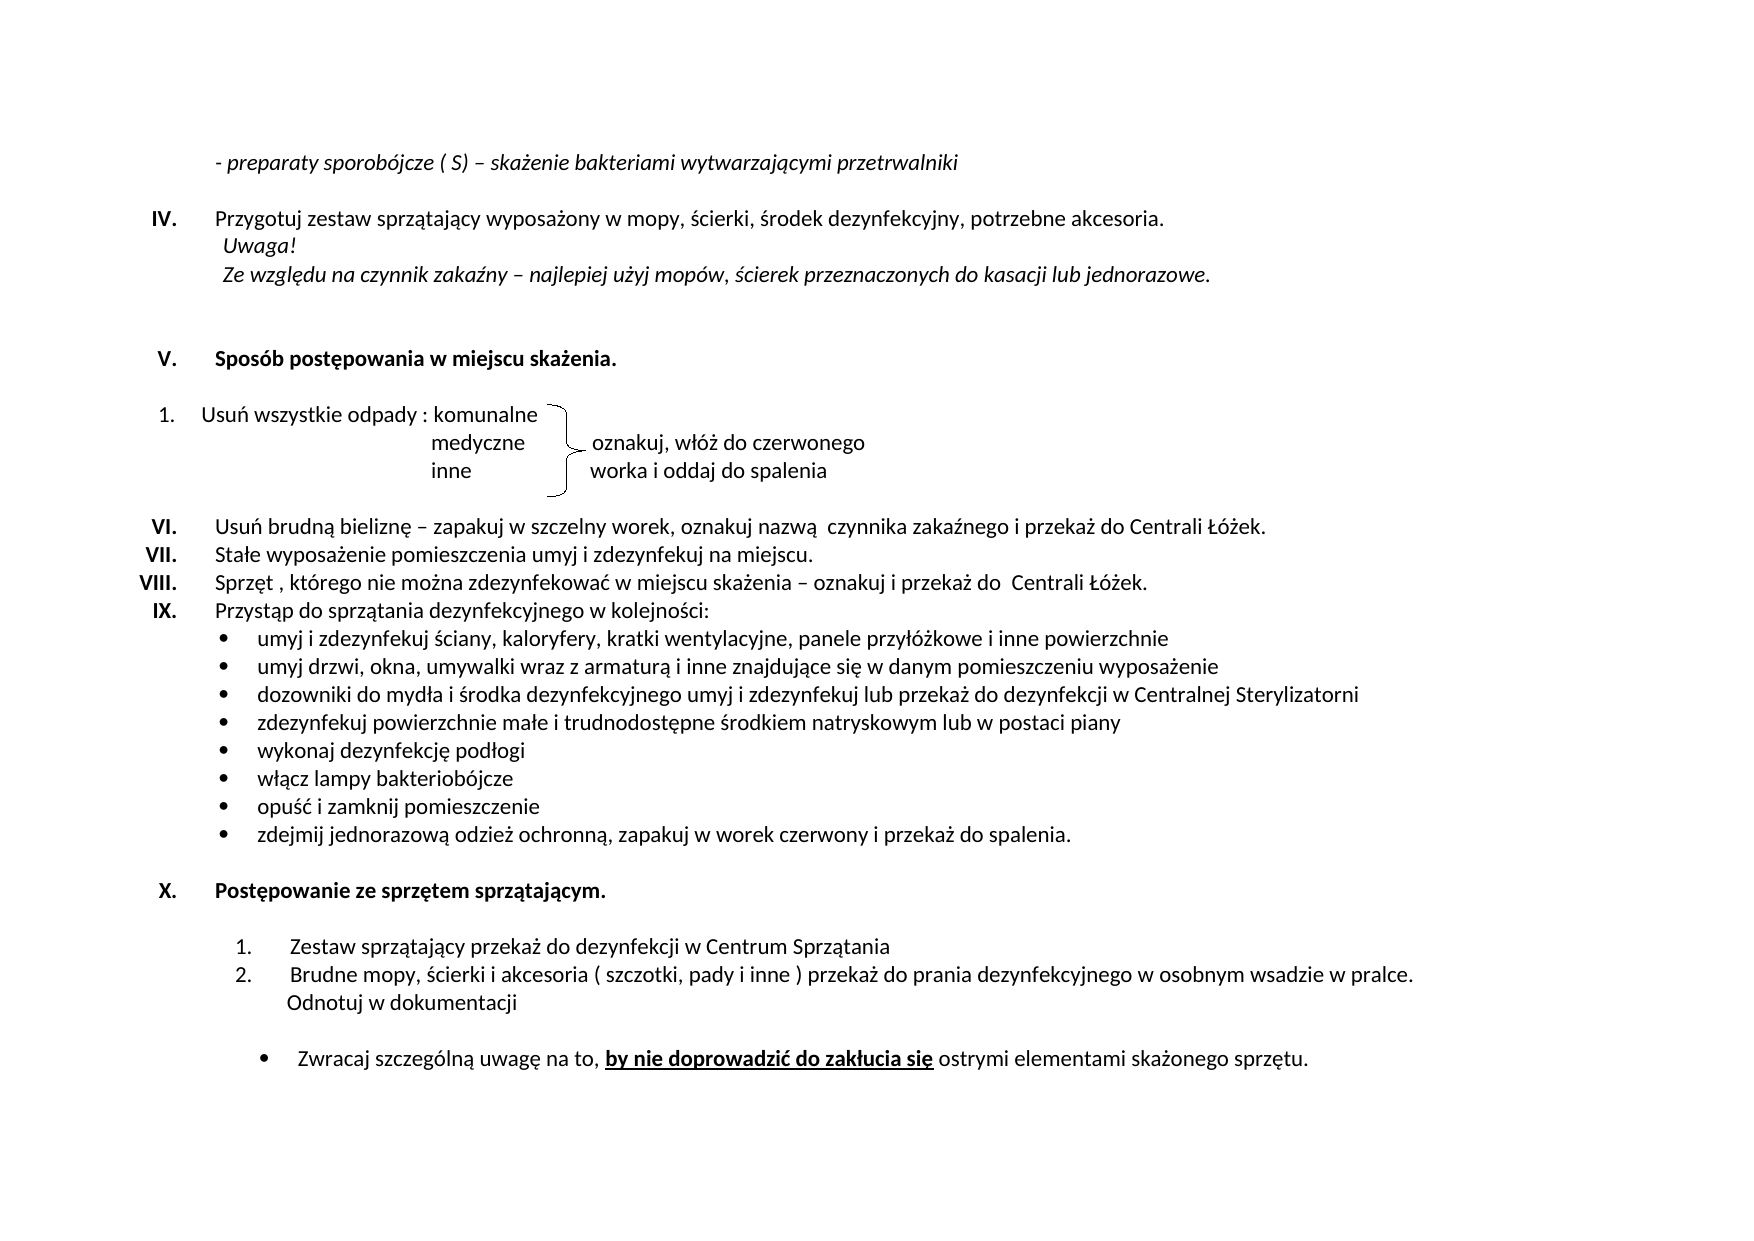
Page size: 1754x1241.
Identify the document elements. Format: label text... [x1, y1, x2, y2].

text inne worka i oddaj do spalenia [148, 456, 1606, 484]
list Przygotuj zestaw sprzątający wyposażony w mopy, ścierki, środek dezynfekcyjny, potrzebne akcesoria. [177, 204, 1606, 232]
list Ze względu na czynnik zakaźny – najlepiej użyj mopów, ścierek przeznaczonych do kasacji lub jednorazowe. [223, 260, 1606, 288]
list umyj i zdezynfekuj ściany, kaloryfery, kratki wentylacyjne, panele przyłóżkowe i inne powierzchnie [219, 624, 1606, 652]
list Postępowanie ze sprzętem sprzątającym. [177, 876, 1606, 904]
list - preparaty sporobójcze ( S) – skażenie bakteriami wytwarzającymi przetrwalniki [215, 148, 1606, 176]
list Uwaga! [223, 232, 1606, 260]
list dozowniki do mydła i środka dezynfekcyjnego umyj i zdezynfekuj lub przekaż do dezynfekcji w Centralnej Sterylizatorni [219, 680, 1606, 708]
list włącz lampy bakteriobójcze [219, 764, 1606, 792]
list wykonaj dezynfekcję podłogi [219, 736, 1606, 764]
list Zestaw sprzątający przekaż do dezynfekcji w Centrum Sprzątania [252, 932, 1606, 960]
list Sprzęt , którego nie można zdezynfekować w miejscu skażenia – oznakuj i przekaż do Centrali Łóżek. [177, 568, 1606, 596]
text medyczne oznakuj, włóż do czerwonego [148, 428, 1606, 456]
text Odnotuj w dokumentacji [148, 988, 1606, 1016]
list Sposób postępowania w miejscu skażenia. [177, 344, 1606, 372]
list Brudne mopy, ścierki i akcesoria ( szczotki, pady i inne ) przekaż do prania dezynfekcyjnego w osobnym wsadzie w pralce. [252, 960, 1606, 988]
list Zwracaj szczególną uwagę na to, by nie doprowadzić do zakłucia się ostrymi elementami skażonego sprzętu. [260, 1044, 1606, 1072]
list Usuń brudną bieliznę – zapakuj w szczelny worek, oznakuj nazwą czynnika zakaźnego i przekaż do Centrali Łóżek. [177, 512, 1606, 540]
list umyj drzwi, okna, umywalki wraz z armaturą i inne znajdujące się w danym pomieszczeniu wyposażenie [219, 652, 1606, 680]
text 1. Usuń wszystkie odpady : komunalne [148, 400, 1606, 428]
list zdejmij jednorazową odzież ochronną, zapakuj w worek czerwony i przekaż do spalenia. [219, 820, 1606, 848]
list Przystąp do sprzątania dezynfekcyjnego w kolejności: [177, 596, 1606, 624]
list opuść i zamknij pomieszczenie [219, 792, 1606, 820]
list Stałe wyposażenie pomieszczenia umyj i zdezynfekuj na miejscu. [177, 540, 1606, 568]
list zdezynfekuj powierzchnie małe i trudnodostępne środkiem natryskowym lub w postaci piany [219, 708, 1606, 736]
